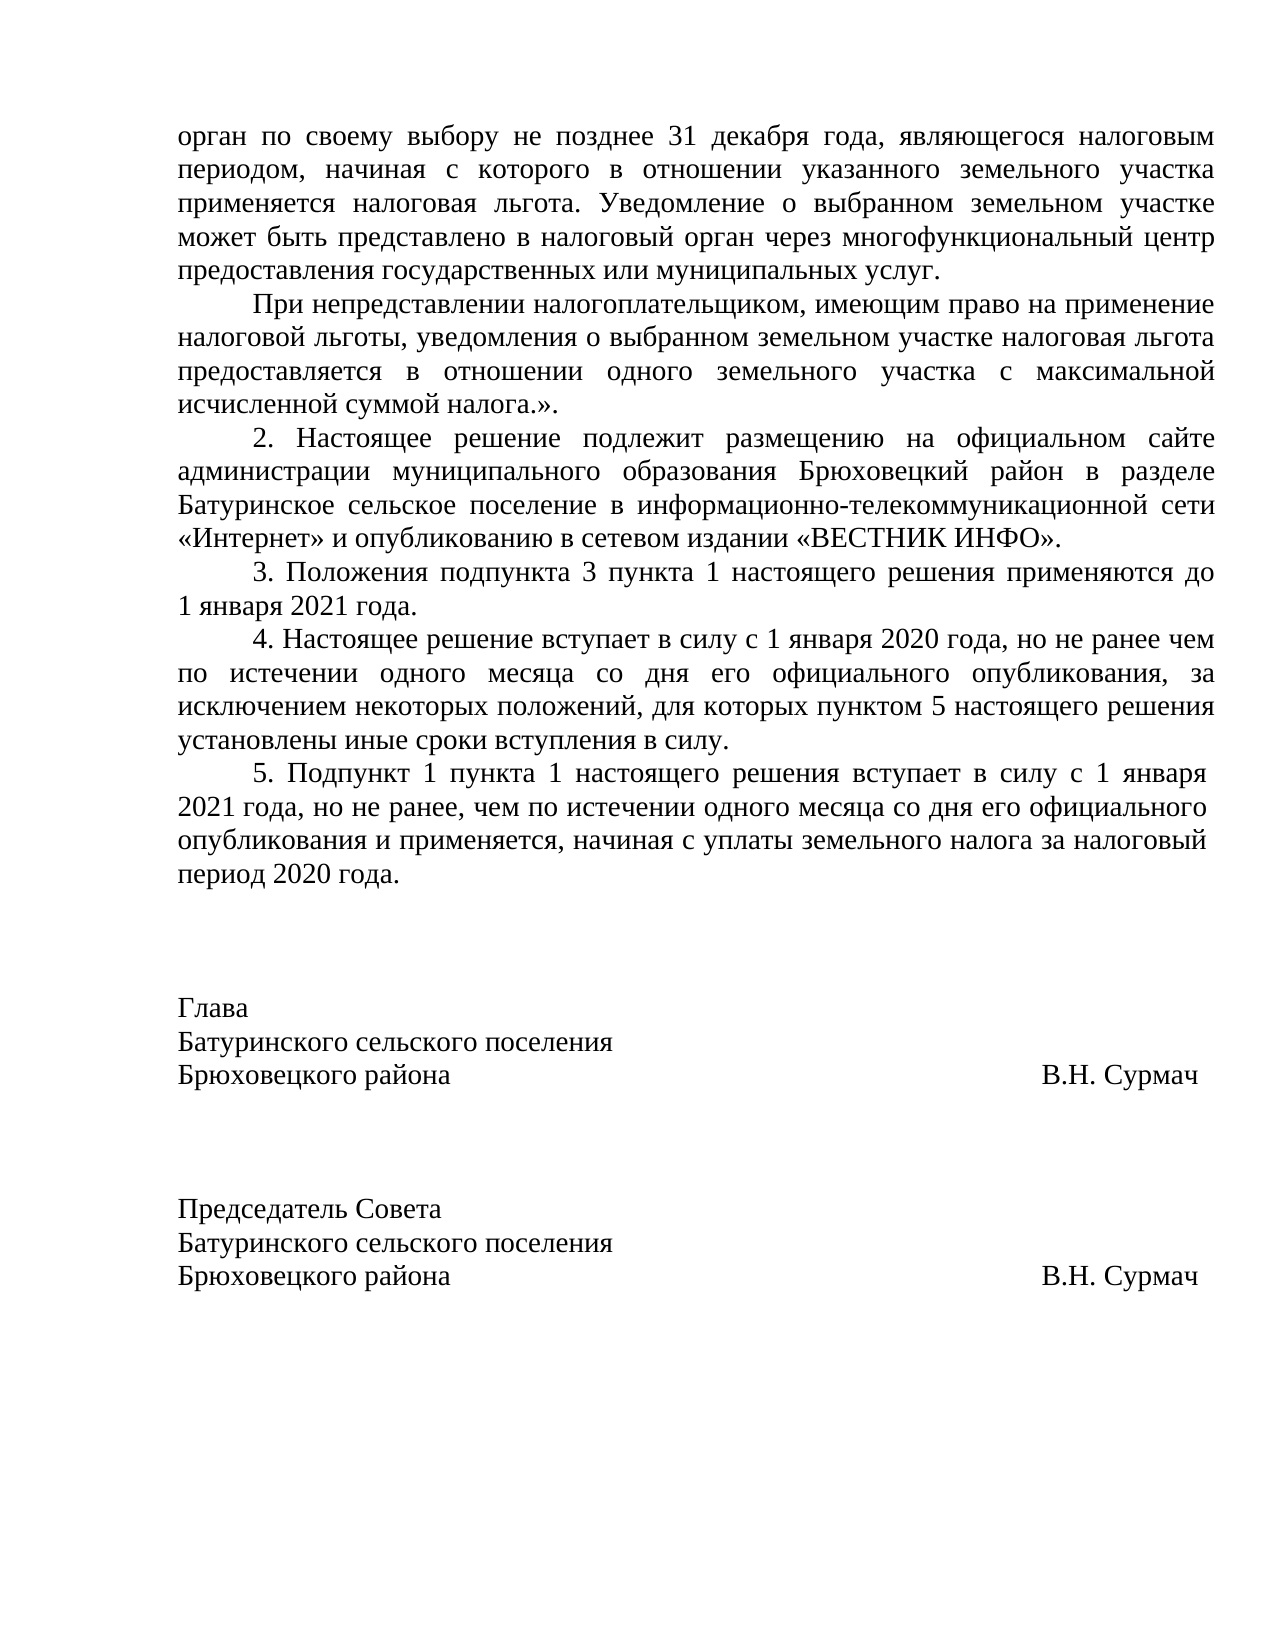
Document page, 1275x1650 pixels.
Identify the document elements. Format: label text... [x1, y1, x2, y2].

text Батуринского сельского поселения [177, 1024, 1216, 1057]
text Брюховецкого района В.Н. Сурмач [177, 1258, 1216, 1292]
text 3. Положения подпункта 3 пункта 1 настоящего решения применяются до 1 января 2021 года. [177, 554, 1216, 621]
text 2. Настоящее решение подлежит размещению на официальном сайте администрации муниципального образования Брюховецкий район в разделе Батуринское сельское поселение в информационно-телекоммуникационной сети «Интернет» и опубликованию в сетевом издании «ВЕСТНИК ИНФО». [177, 420, 1216, 554]
text Глава [177, 990, 1216, 1024]
text Председатель Совета [177, 1191, 1216, 1225]
text Батуринского сельского поселения [177, 1225, 1216, 1258]
text Брюховецкого района В.Н. Сурмач [177, 1057, 1216, 1091]
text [177, 118, 1216, 286]
text При непредставлении налогоплательщиком, имеющим право на применение налоговой льготы, уведомления о выбранном земельном участке налоговая льгота предоставляется в отношении одного земельного участка с максимальной исчисленной суммой налога.». [177, 286, 1216, 420]
text 4. Настоящее решение вступает в силу с 1 января 2020 года, но не ранее чем по истечении одного месяца со дня его официального опубликования, за исключением некоторых положений, для которых пунктом 5 настоящего решения установлены иные сроки вступления в силу. [177, 621, 1216, 755]
text 5. Подпункт 1 пункта 1 настоящего решения вступает в силу с 1 января 2021 года, но не ранее, чем по истечении одного месяца со дня его официального опубликования и применяется, начиная с уплаты земельного налога за налоговый период 2020 года. [177, 755, 1208, 889]
